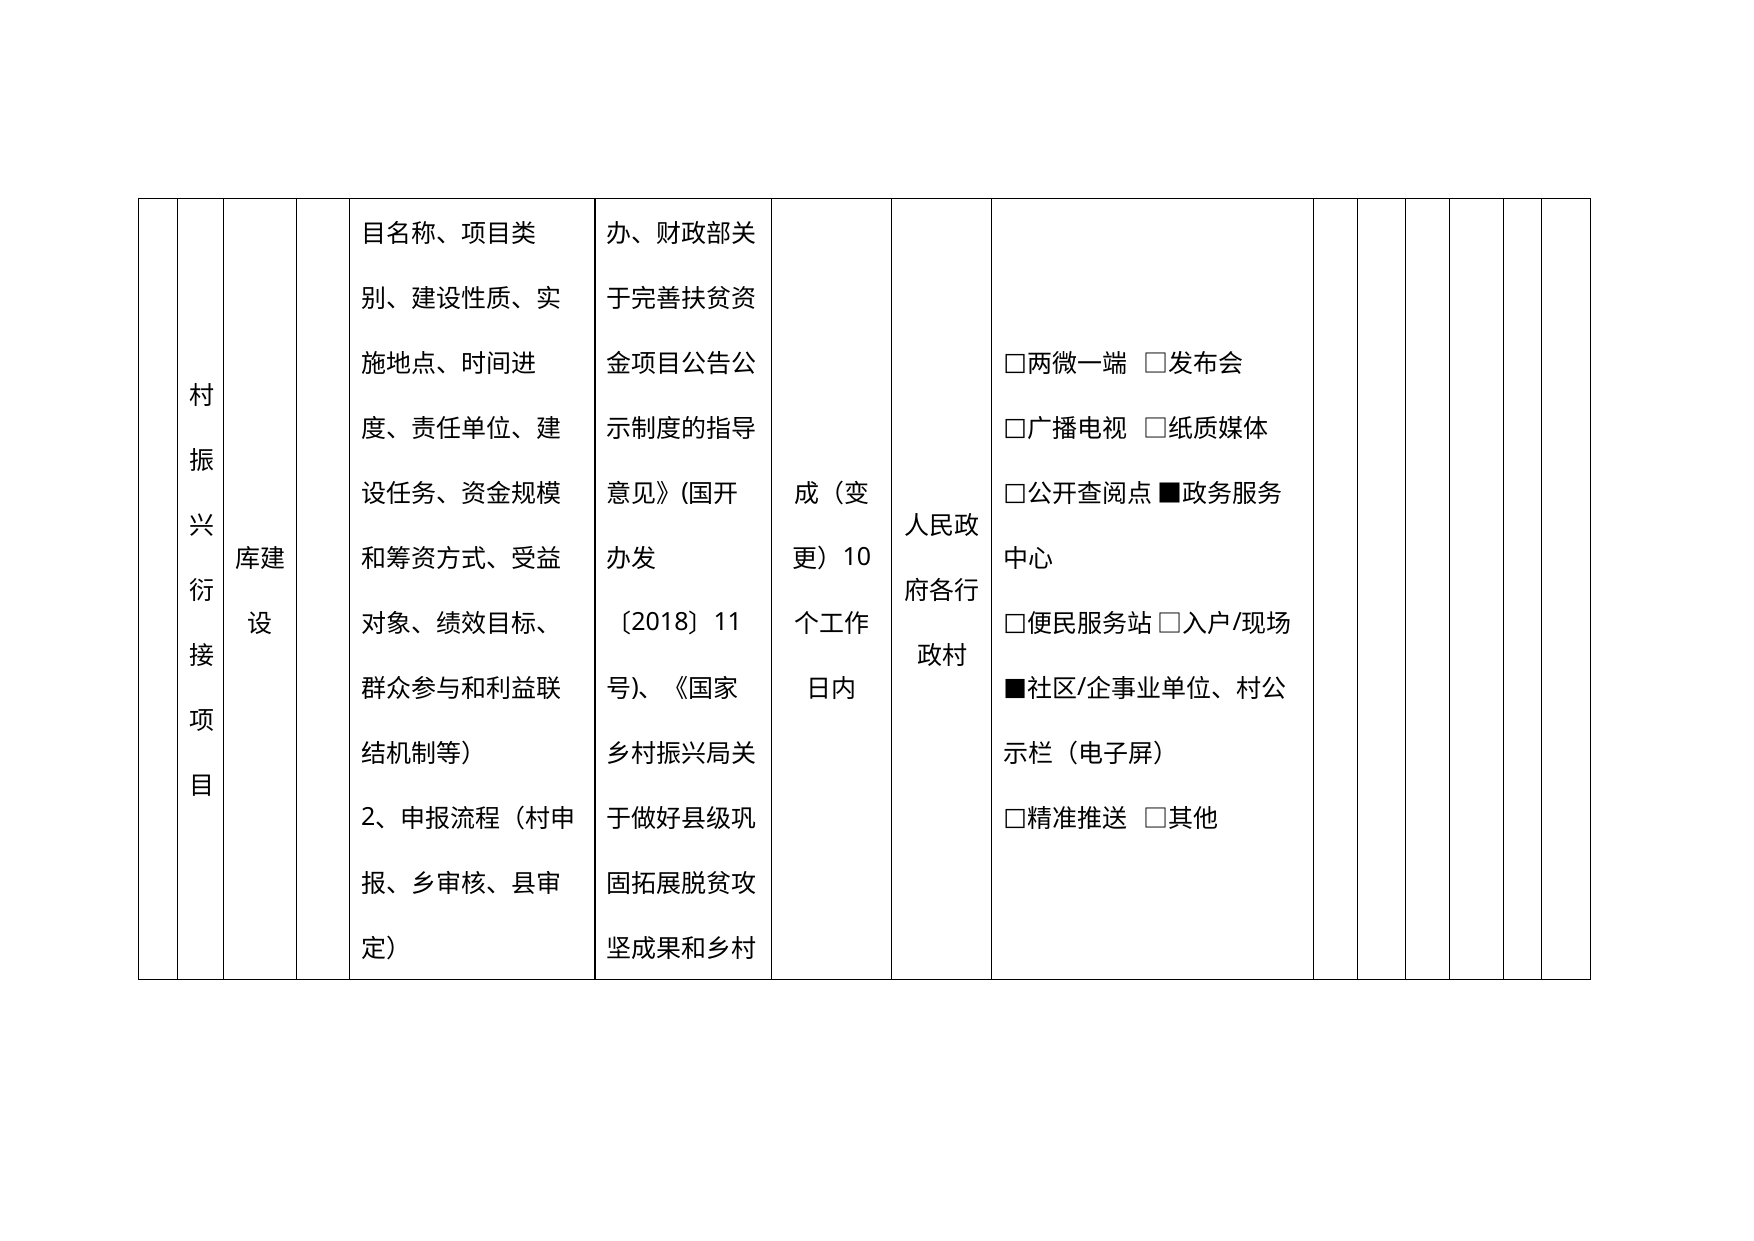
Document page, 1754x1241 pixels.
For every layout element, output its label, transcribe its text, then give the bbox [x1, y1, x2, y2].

table_cell [1358, 199, 1405, 979]
table_cell 铜鼎镇人民政府各行政村 [892, 199, 991, 979]
table_cell 信息形成（变更）10个工作日内 [772, 199, 891, 979]
table_cell √ [1542, 199, 1590, 979]
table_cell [596, 199, 771, 979]
table_cell √ [1406, 199, 1449, 979]
table_cell 乡村振兴衍接项目 [178, 199, 223, 979]
table_cell 4 [139, 199, 177, 979]
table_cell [992, 199, 1313, 979]
table_cell √ [1314, 199, 1357, 979]
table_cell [350, 199, 594, 979]
table_cell 项目库建设 [224, 199, 296, 979]
table_cell √ [1504, 199, 1541, 979]
table_cell [297, 199, 349, 979]
table_cell [1450, 199, 1503, 979]
